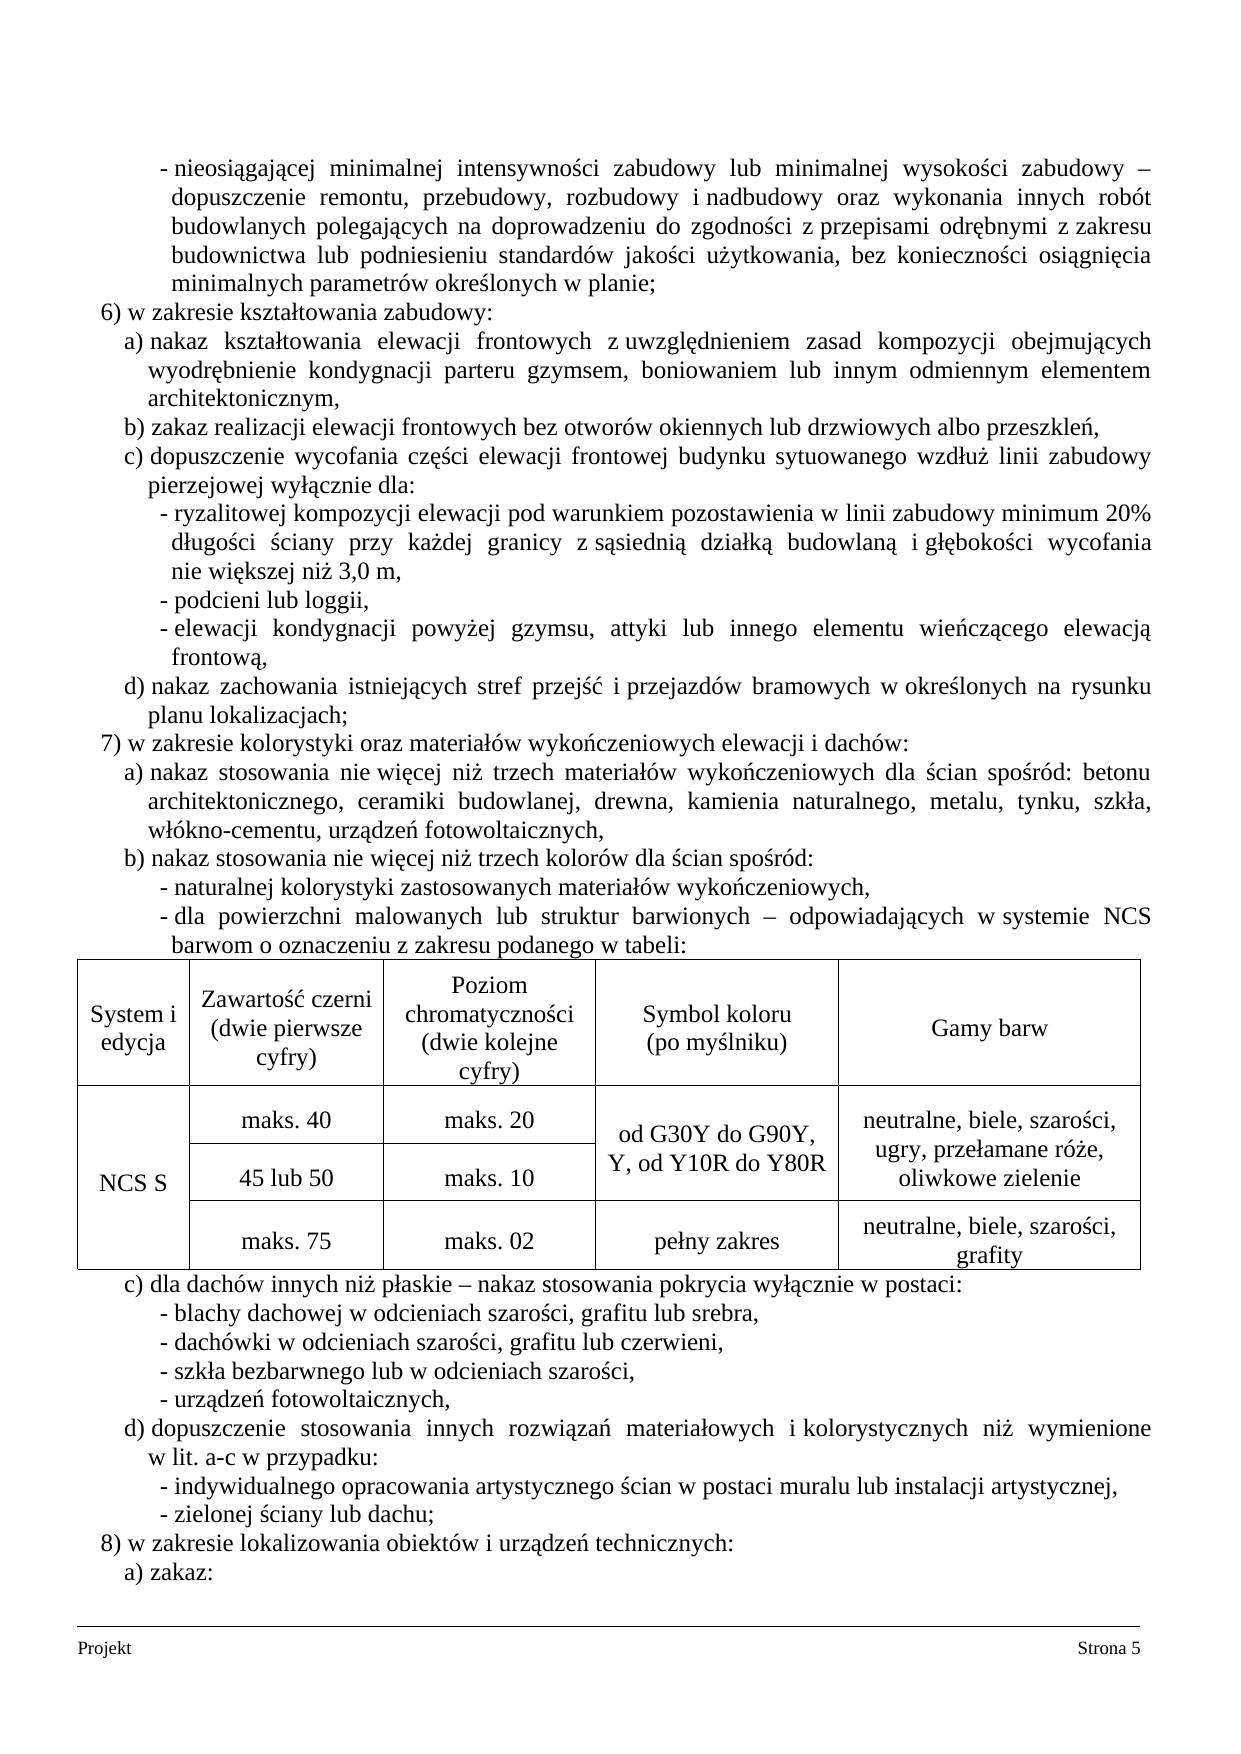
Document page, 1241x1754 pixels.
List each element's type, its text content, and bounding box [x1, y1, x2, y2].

text 6) w zakresie kształtowania zabudowy: [100, 297, 1152, 326]
table_cell neutralne, biele, szarości, grafity [839, 1201, 1140, 1269]
table_cell neutralne, biele, szarości, ugry, przełamane róże, oliwkowe zielenie [839, 1086, 1140, 1200]
text - indywidualnego opracowania artystycznego ścian w postaci muralu lub instalacji artystycznej, [159, 1471, 1152, 1499]
text - podcieni lub loggii, [159, 585, 1152, 613]
text b) nakaz stosowania nie więcej niż trzech kolorów dla ścian spośród: [124, 843, 1152, 872]
table_header Symbol koloru (po myślniku) [596, 960, 838, 1085]
table_header Gamy barw [839, 960, 1140, 1085]
table_header Zawartość czerni (dwie pierwsze cyfry) [190, 960, 383, 1085]
table_header Poziom chromatyczności (dwie kolejne cyfry) [384, 960, 595, 1085]
text - naturalnej kolorystyki zastosowanych materiałów wykończeniowych, [159, 872, 1152, 901]
table_cell pełny zakres [596, 1201, 838, 1269]
table_cell maks. 02 [384, 1201, 595, 1269]
text - nieosiągającej minimalnej intensywności zabudowy lub minimalnej wysokości zabudowy – dopuszczenie remontu, przebudowy, rozbudowy i nadbudowy oraz wykonania innych robót budowlanych polegających na doprowadzeniu do zgodności z przepisami odrębnymi z zakresu budownictwa lub podniesieniu standardów jakości użytkowania, bez konieczności osiągnięcia minimalnych parametrów określonych w planie; [159, 153, 1152, 297]
text - szkła bezbarwnego lub w odcieniach szarości, [159, 1356, 1152, 1384]
text b) zakaz realizacji elewacji frontowych bez otworów okiennych lub drzwiowych albo przeszkleń, [124, 412, 1152, 441]
table_cell 45 lub 50 [190, 1144, 383, 1200]
table_cell od G30Y do G90Y, Y, od Y10R do Y80R [596, 1086, 838, 1200]
table_cell NCS S [78, 1086, 189, 1269]
text c) dopuszczenie wycofania części elewacji frontowej budynku sytuowanego wzdłuż linii zabudowy pierzejowej wyłącznie dla: [124, 441, 1152, 498]
text a) nakaz kształtowania elewacji frontowych z uwzględnieniem zasad kompozycji obejmujących wyodrębnienie kondygnacji parteru gzymsem, boniowaniem lub innym odmiennym elementem architektonicznym, [124, 326, 1152, 412]
text a) zakaz: [124, 1557, 1152, 1586]
table_cell maks. 10 [384, 1144, 595, 1200]
text - blachy dachowej w odcieniach szarości, grafitu lub srebra, [159, 1298, 1152, 1327]
text - zielonej ściany lub dachu; [159, 1499, 1152, 1528]
text c) dla dachów innych niż płaskie – nakaz stosowania pokrycia wyłącznie w postaci: [124, 1269, 1152, 1298]
table_cell maks. 20 [384, 1086, 595, 1142]
text d) dopuszczenie stosowania innych rozwiązań materiałowych i kolorystycznych niż wymienione w lit. a-c w przypadku: [124, 1413, 1152, 1471]
table_cell maks. 40 [190, 1086, 383, 1142]
text - ryzalitowej kompozycji elewacji pod warunkiem pozostawienia w linii zabudowy minimum 20% długości ściany przy każdej granicy z sąsiednią działką budowlaną i głębokości wycofania nie większej niż 3,0 m, [159, 498, 1152, 585]
text d) nakaz zachowania istniejących stref przejść i przejazdów bramowych w określonych na rysunku planu lokalizacjach; [124, 671, 1152, 728]
table_cell maks. 75 [190, 1201, 383, 1269]
text - dachówki w odcieniach szarości, grafitu lub czerwieni, [159, 1327, 1152, 1356]
text - elewacji kondygnacji powyżej gzymsu, attyki lub innego elementu wieńczącego elewacją frontową, [159, 613, 1152, 671]
text 7) w zakresie kolorystyki oraz materiałów wykończeniowych elewacji i dachów: [100, 728, 1152, 757]
text 8) w zakresie lokalizowania obiektów i urządzeń technicznych: [100, 1528, 1152, 1557]
table_header System i edycja [78, 960, 189, 1085]
text a) nakaz stosowania nie więcej niż trzech materiałów wykończeniowych dla ścian spośród: betonu architektonicznego, ceramiki budowlanej, drewna, kamienia naturalnego, metalu, tynku, szkła, włókno-cementu, urządzeń fotowoltaicznych, [124, 757, 1152, 843]
text - dla powierzchni malowanych lub struktur barwionych – odpowiadających w systemie NCS barwom o oznaczeniu z zakresu podanego w tabeli: [159, 901, 1152, 958]
text - urządzeń fotowoltaicznych, [159, 1384, 1152, 1413]
